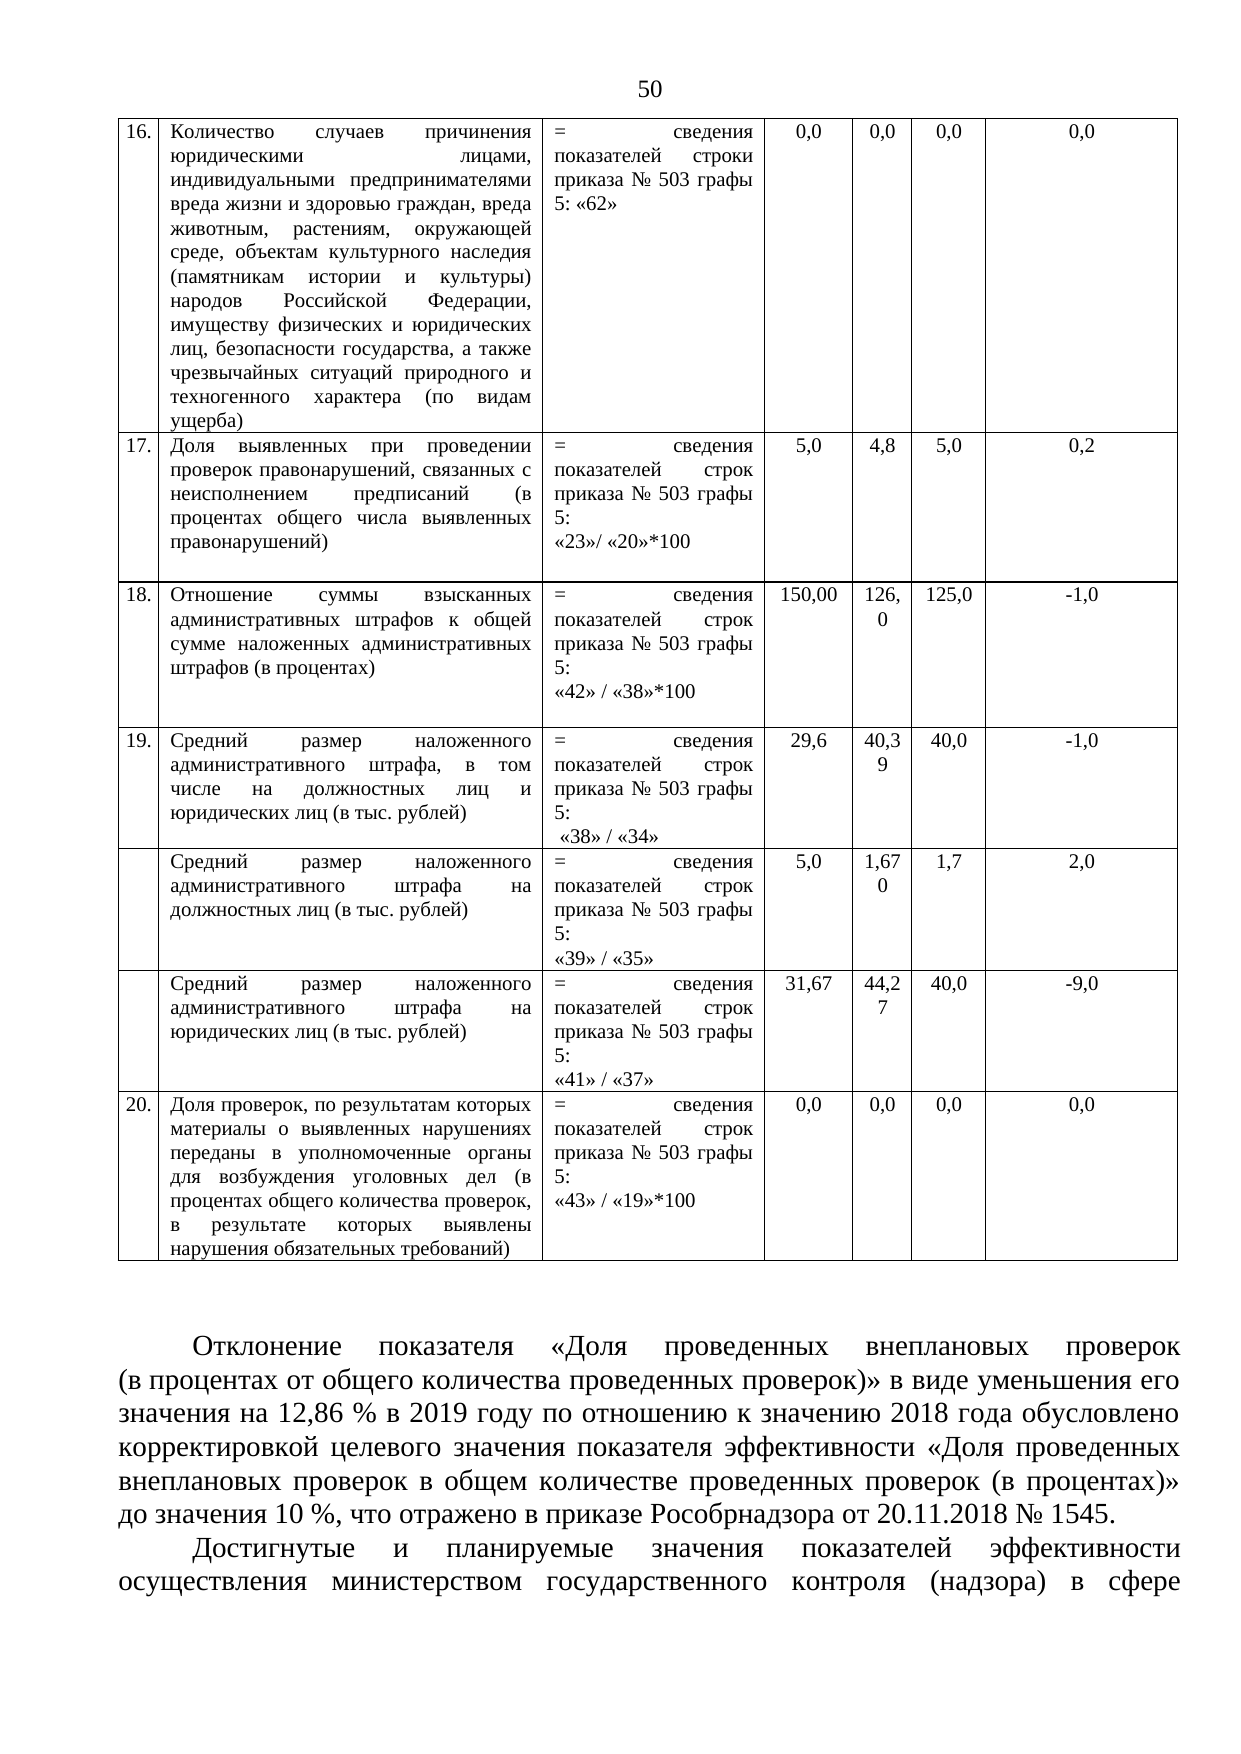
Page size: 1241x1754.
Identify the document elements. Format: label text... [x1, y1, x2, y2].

table_cell 20. [119, 1092, 158, 1260]
table_cell 0,0 [986, 1092, 1177, 1260]
table_cell = сведения показателей строк приказа № 503 графы 5: «41» / «37» [543, 971, 764, 1091]
text Отклонение показателя «Доля проведенных внеплановых проверок (в процентах от общего количества проведенных проверок)» в виде уменьшения его значения на 12,86 % в 2019 году по отношению к значению 2018 года обусловлено корректировкой целевого значения показателя эффективности «Доля проведенных внеплановых проверок в общем количестве проведенных проверок (в процентах)» до значения 10 %, что отражено в приказе Рособрнадзора от 20.11.2018 № 1545. [118, 1328, 1181, 1530]
table_cell 125,0 [912, 583, 985, 727]
table_cell 0,0 [765, 1092, 852, 1260]
table_cell Количество случаев причинения юридическими лицами, индивидуальными предпринимателями вреда жизни и здоровью граждан, вреда животным, растениям, окружающей среде, объектам культурного наследия (памятникам истории и культуры) народов Российской Федерации, имуществу физических и юридических лиц, безопасности государства, а также чрезвычайных ситуаций природного и техногенного характера (по видам ущерба) [159, 119, 542, 432]
table_cell 5,0 [765, 433, 852, 581]
table_cell 0,0 [853, 1092, 911, 1260]
table_cell Доля выявленных при проведении проверок правонарушений, связанных с неисполнением предписаний (в процентах общего числа выявленных правонарушений) [159, 433, 542, 581]
table_cell 17. [119, 433, 158, 581]
table_cell -9,0 [986, 971, 1177, 1091]
table_cell 0,0 [912, 1092, 985, 1260]
table_cell = сведения показателей строк приказа № 503 графы 5: «39» / «35» [543, 849, 764, 969]
table_cell 0,0 [986, 119, 1177, 432]
table_cell 40,0 [912, 971, 985, 1091]
table_cell 18. [119, 583, 158, 727]
table_cell 150,00 [765, 583, 852, 727]
table_cell 4,8 [853, 433, 911, 581]
table_cell -1,0 [986, 728, 1177, 848]
table_cell 126,0 [853, 583, 911, 727]
table_cell 0,2 [986, 433, 1177, 581]
table_cell = сведения показателей строк приказа № 503 графы 5: «43» / «19»*100 [543, 1092, 764, 1260]
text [118, 1530, 1181, 1597]
table_cell 2,0 [986, 849, 1177, 969]
table_cell Средний размер наложенного административного штрафа, в том числе на должностных лиц и юридических лиц (в тыс. рублей) [159, 728, 542, 848]
table_cell 1,7 [912, 849, 985, 969]
table_cell Средний размер наложенного административного штрафа на юридических лиц (в тыс. рублей) [159, 971, 542, 1091]
table_cell [119, 971, 158, 1091]
table_cell = сведения показателей строк приказа № 503 графы 5: «42» / «38»*100 [543, 583, 764, 727]
table_cell 0,0 [912, 119, 985, 432]
table_cell 5,0 [765, 849, 852, 969]
table_cell 31,67 [765, 971, 852, 1091]
table_cell [119, 849, 158, 969]
table_cell Отношение суммы взысканных административных штрафов к общей сумме наложенных административных штрафов (в процентах) [159, 583, 542, 727]
table_cell 40,0 [912, 728, 985, 848]
table_cell 29,6 [765, 728, 852, 848]
table_cell -1,0 [986, 583, 1177, 727]
table_cell 0,0 [765, 119, 852, 432]
table_cell = сведения показателей строки приказа № 503 графы 5: «62» [543, 119, 764, 432]
table_cell Доля проверок, по результатам которых материалы о выявленных нарушениях переданы в уполномоченные органы для возбуждения уголовных дел (в процентах общего количества проверок, в результате которых выявлены нарушения обязательных требований) [159, 1092, 542, 1260]
table_cell 44,27 [853, 971, 911, 1091]
table_cell 19. [119, 728, 158, 848]
table_cell 16. [119, 119, 158, 432]
table_cell 40,39 [853, 728, 911, 848]
table_cell 5,0 [912, 433, 985, 581]
table_cell = сведения показателей строк приказа № 503 графы 5: «23»/ «20»*100 [543, 433, 764, 581]
table_cell Средний размер наложенного административного штрафа на должностных лиц (в тыс. рублей) [159, 849, 542, 969]
table_cell 0,0 [853, 119, 911, 432]
table_cell 1,670 [853, 849, 911, 969]
table_cell = сведения показателей строк приказа № 503 графы 5: «38» / «34» [543, 728, 764, 848]
